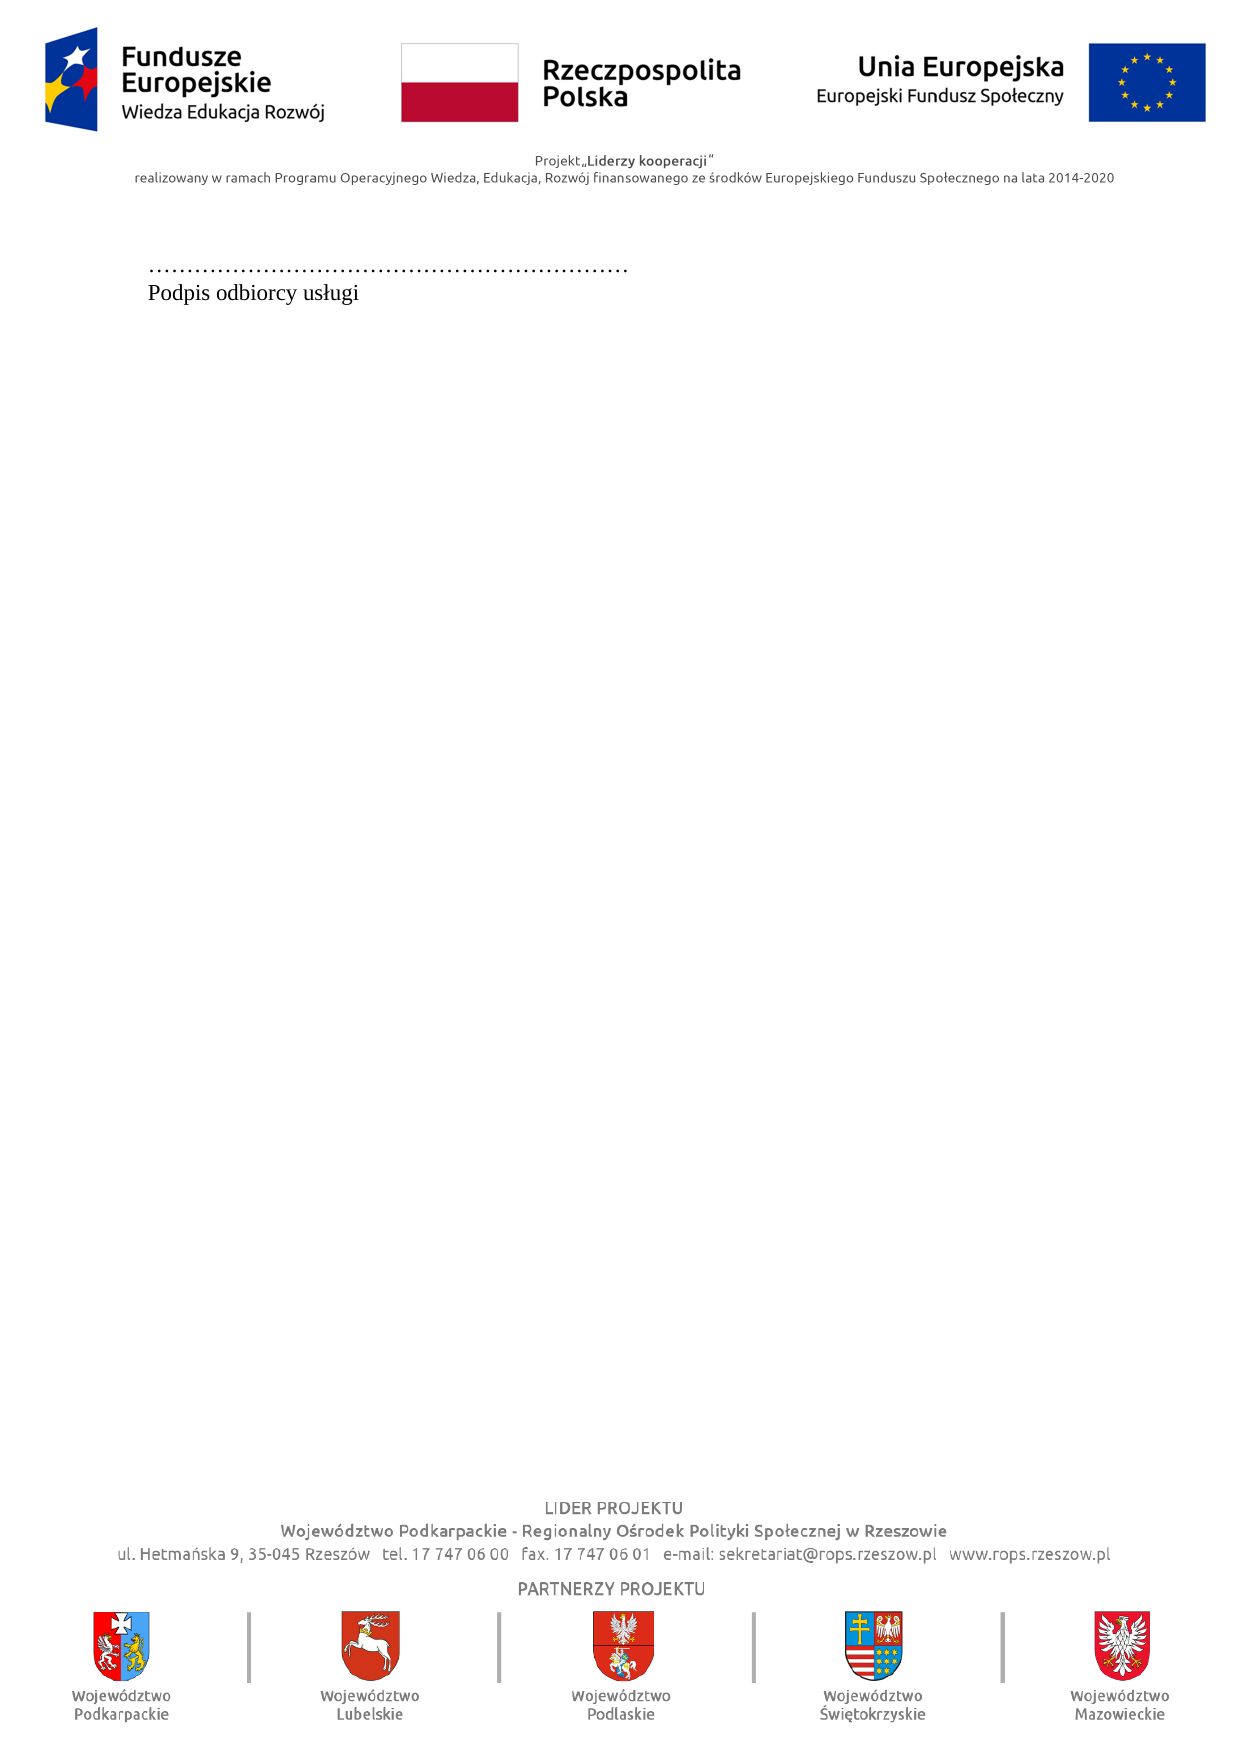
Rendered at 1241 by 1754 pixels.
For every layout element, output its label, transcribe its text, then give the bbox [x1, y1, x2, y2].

picture [4, 1487, 1239, 1754]
picture [4, 5, 1241, 210]
text ……………………………………………………… Podpis odbiorcy usługi [148, 251, 1092, 306]
